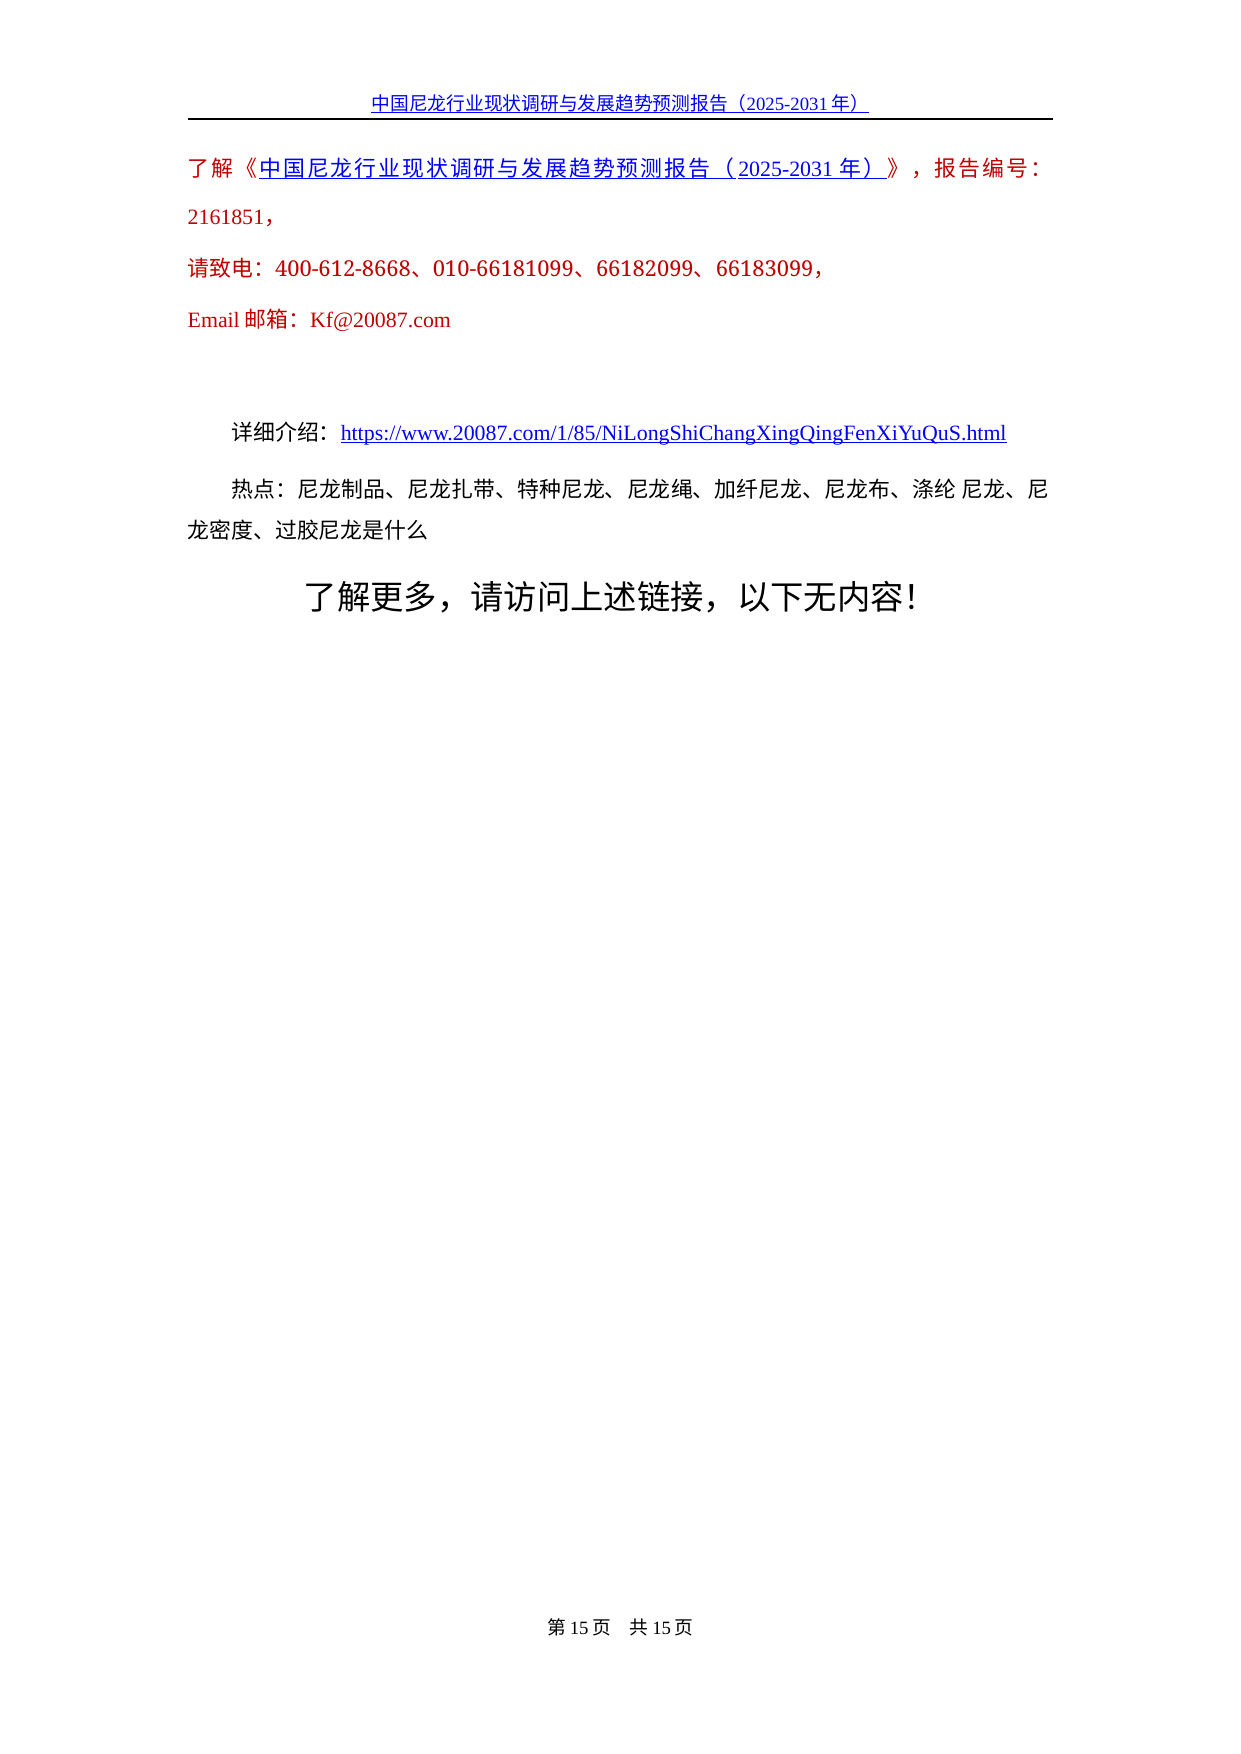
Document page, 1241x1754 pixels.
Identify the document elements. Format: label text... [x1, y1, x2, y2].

text 请致电：400-612-8668、010-66181099、66182099、66183099， [187, 251, 1053, 283]
title 了解更多，请访问上述链接，以下无内容！ [187, 562, 1053, 627]
text Email邮箱：Kf@20087.com [187, 302, 1053, 334]
text 热点：尼龙制品、尼龙扎带、特种尼龙、尼龙绳、加纤尼龙、尼龙布、涤纶 尼龙、尼龙密度、过胶尼龙是什么 [187, 472, 1053, 545]
text 详细介绍：https://www.20087.com/1/85/NiLongShiChangXingQingFenXiYuQuS.html [187, 415, 1053, 447]
text 了解《中国尼龙行业现状调研与发展趋势预测报告（2025-2031年）》，报告编号：2161851， [187, 150, 1053, 231]
